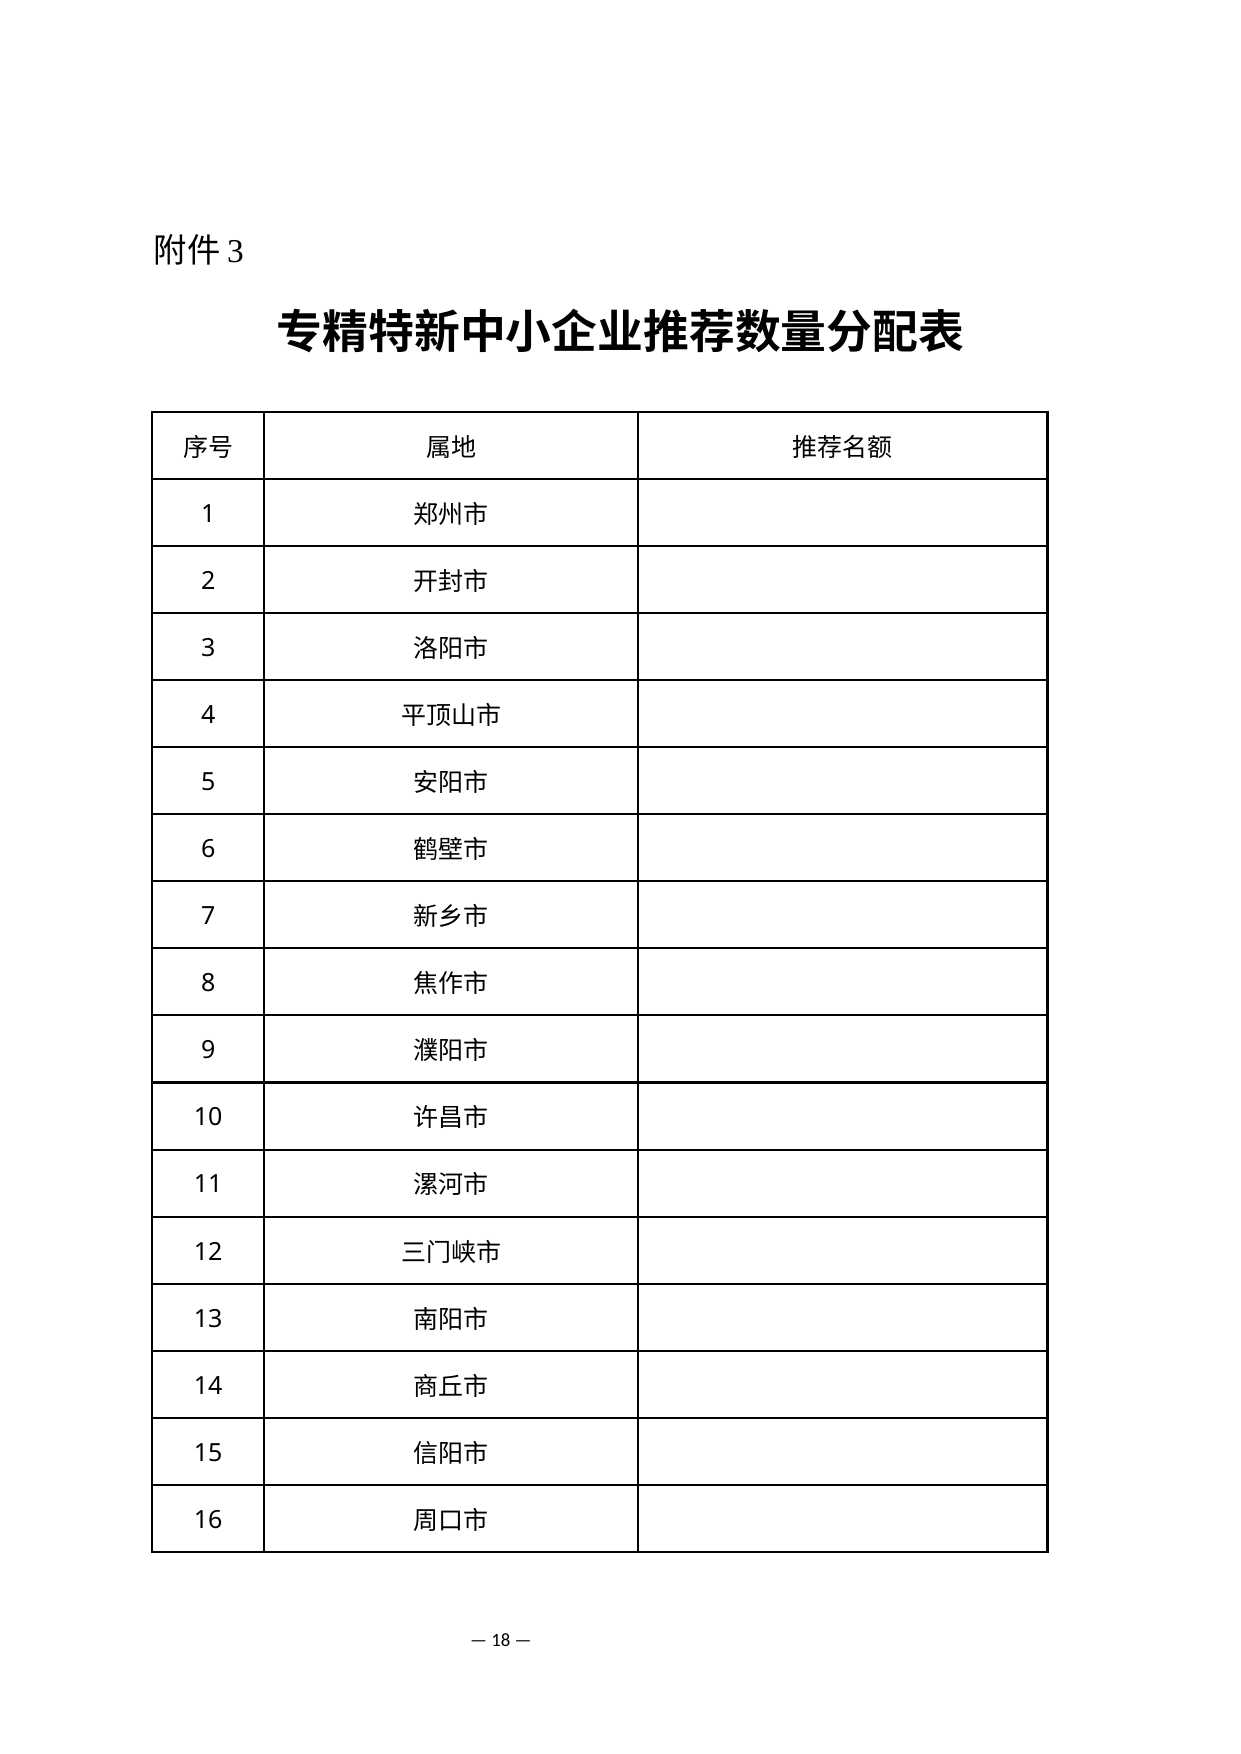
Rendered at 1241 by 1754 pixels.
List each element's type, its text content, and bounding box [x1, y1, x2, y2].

table_cell 16 [153, 1486, 263, 1551]
table_cell 15 [153, 1419, 263, 1484]
table_cell 7 [153, 882, 263, 947]
table_cell 鹤壁市 [265, 815, 637, 880]
table_cell 安阳市 [265, 748, 637, 813]
table_cell [639, 1285, 1046, 1350]
table_cell 平顶山市 [265, 681, 637, 746]
table_cell 10 [153, 1084, 263, 1148]
table_cell [639, 1151, 1046, 1216]
table_header 推荐名额 [639, 413, 1046, 478]
table_cell 漯河市 [265, 1151, 637, 1216]
table_cell 3 [153, 614, 263, 679]
table_cell 郑州市 [265, 480, 637, 545]
table_cell [639, 1084, 1046, 1148]
table_header 属地 [265, 413, 637, 478]
table_cell 9 [153, 1016, 263, 1081]
table_cell [639, 815, 1046, 880]
table_cell 14 [153, 1352, 263, 1417]
table_cell [639, 748, 1046, 813]
table_cell 13 [153, 1285, 263, 1350]
table_cell [639, 480, 1046, 545]
table_cell 6 [153, 815, 263, 880]
table_cell [639, 1486, 1046, 1551]
table_cell 洛阳市 [265, 614, 637, 679]
table_cell [639, 1218, 1046, 1283]
table_cell 1 [153, 480, 263, 545]
table_cell 周口市 [265, 1486, 637, 1551]
table_cell [639, 681, 1046, 746]
table_header 序号 [153, 413, 263, 478]
table_cell 焦作市 [265, 949, 637, 1014]
table_cell 新乡市 [265, 882, 637, 947]
table_cell [639, 547, 1046, 612]
table_cell [639, 1016, 1046, 1081]
table_cell [639, 882, 1046, 947]
table_cell 南阳市 [265, 1285, 637, 1350]
table_cell [639, 614, 1046, 679]
table_cell [639, 1352, 1046, 1417]
table_cell 12 [153, 1218, 263, 1283]
table_cell 濮阳市 [265, 1016, 637, 1081]
table_cell 三门峡市 [265, 1218, 637, 1283]
table_cell 11 [153, 1151, 263, 1216]
table_cell 5 [153, 748, 263, 813]
table_cell 8 [153, 949, 263, 1014]
table_cell [639, 1419, 1046, 1484]
text 专精特新中小企业推荐数量分配表 [153, 280, 1087, 377]
table_cell 2 [153, 547, 263, 612]
table_cell 商丘市 [265, 1352, 637, 1417]
text 附件3 [153, 215, 1087, 280]
table_cell [639, 949, 1046, 1014]
table_cell 许昌市 [265, 1084, 637, 1148]
table_cell 开封市 [265, 547, 637, 612]
table_cell 信阳市 [265, 1419, 637, 1484]
table_cell 4 [153, 681, 263, 746]
